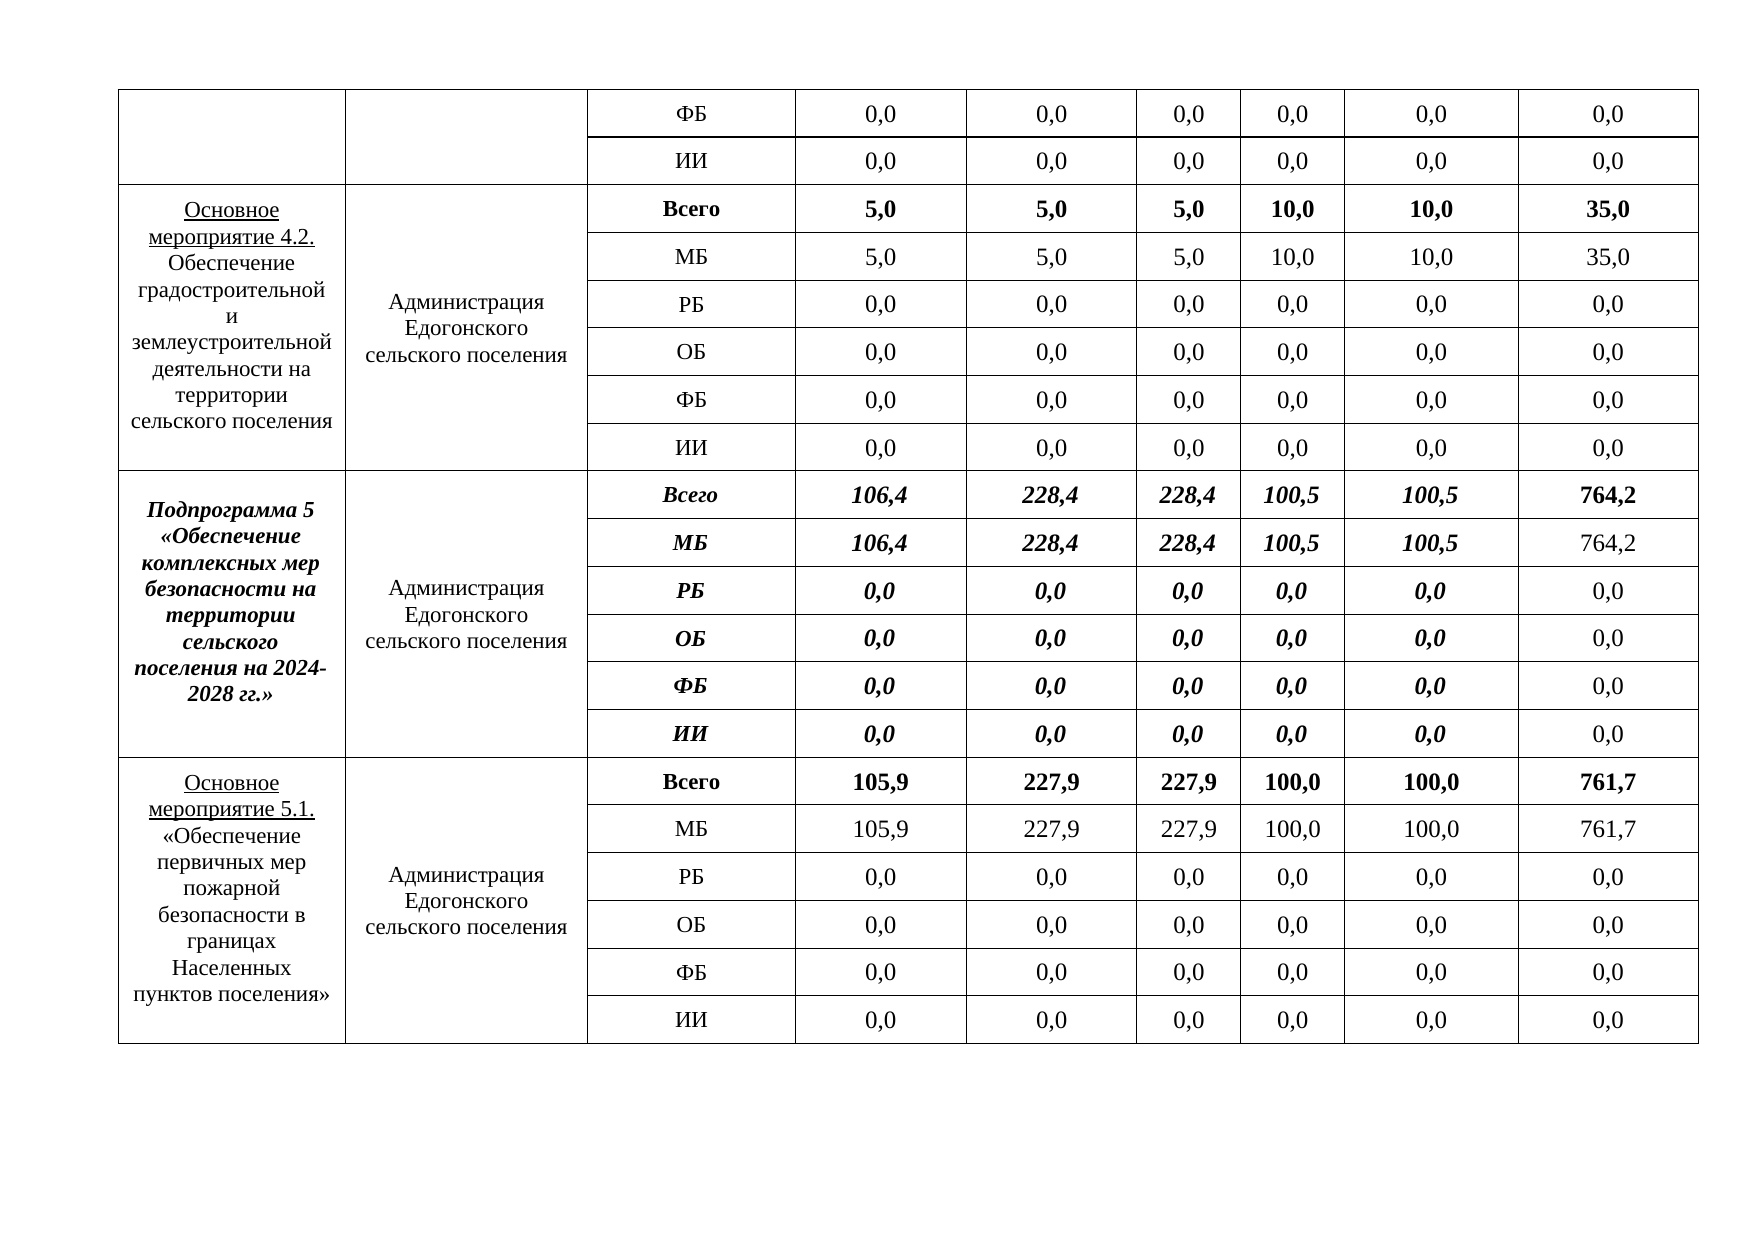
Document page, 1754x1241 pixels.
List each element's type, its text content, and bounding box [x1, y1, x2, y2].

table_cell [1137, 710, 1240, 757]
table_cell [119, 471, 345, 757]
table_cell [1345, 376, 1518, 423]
table_cell 5,0 [1137, 185, 1240, 232]
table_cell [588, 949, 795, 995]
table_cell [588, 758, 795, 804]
table_cell ИИ [588, 138, 795, 184]
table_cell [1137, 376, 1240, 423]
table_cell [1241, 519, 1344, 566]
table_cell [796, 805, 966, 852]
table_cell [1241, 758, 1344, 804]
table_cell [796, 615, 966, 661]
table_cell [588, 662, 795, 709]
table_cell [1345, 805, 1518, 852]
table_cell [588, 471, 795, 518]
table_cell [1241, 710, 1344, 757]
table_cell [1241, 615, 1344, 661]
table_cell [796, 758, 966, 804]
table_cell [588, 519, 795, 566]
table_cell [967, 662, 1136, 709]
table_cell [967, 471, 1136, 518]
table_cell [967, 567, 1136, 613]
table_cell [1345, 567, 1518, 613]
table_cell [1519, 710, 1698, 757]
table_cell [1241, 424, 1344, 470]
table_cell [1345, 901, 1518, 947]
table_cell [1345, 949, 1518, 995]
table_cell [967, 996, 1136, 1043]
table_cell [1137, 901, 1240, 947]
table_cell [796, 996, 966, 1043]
table_cell 0,0 [1241, 90, 1344, 136]
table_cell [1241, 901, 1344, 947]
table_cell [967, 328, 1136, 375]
table_cell 0,0 [796, 90, 966, 136]
table_cell Всего [588, 185, 795, 232]
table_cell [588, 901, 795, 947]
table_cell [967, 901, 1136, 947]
table_cell 10,0 [1345, 233, 1518, 279]
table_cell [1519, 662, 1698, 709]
table_cell 0,0 [967, 90, 1136, 136]
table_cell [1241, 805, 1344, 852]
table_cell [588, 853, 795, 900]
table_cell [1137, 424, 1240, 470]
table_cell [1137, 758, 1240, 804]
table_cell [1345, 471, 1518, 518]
table_cell ФБ [588, 90, 795, 136]
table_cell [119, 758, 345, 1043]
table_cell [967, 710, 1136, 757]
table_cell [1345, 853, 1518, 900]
table_cell 0,0 [1137, 138, 1240, 184]
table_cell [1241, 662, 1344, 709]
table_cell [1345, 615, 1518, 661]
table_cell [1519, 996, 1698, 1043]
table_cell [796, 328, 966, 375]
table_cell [346, 185, 587, 470]
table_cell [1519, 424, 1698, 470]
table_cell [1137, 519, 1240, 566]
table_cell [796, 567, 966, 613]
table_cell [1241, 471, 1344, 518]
table_cell 0,0 [1519, 138, 1698, 184]
table_cell 10,0 [1241, 233, 1344, 279]
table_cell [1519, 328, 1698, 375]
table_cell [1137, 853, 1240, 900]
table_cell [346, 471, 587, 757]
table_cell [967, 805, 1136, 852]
table_cell 35,0 [1519, 233, 1698, 279]
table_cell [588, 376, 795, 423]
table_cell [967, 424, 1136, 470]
table_cell 0,0 [796, 138, 966, 184]
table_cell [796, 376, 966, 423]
table_cell 5,0 [796, 233, 966, 279]
table_cell 5,0 [967, 233, 1136, 279]
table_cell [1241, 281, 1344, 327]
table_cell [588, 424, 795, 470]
table_cell 5,0 [1137, 233, 1240, 279]
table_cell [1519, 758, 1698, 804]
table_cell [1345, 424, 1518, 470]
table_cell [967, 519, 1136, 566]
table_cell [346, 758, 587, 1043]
table_cell 0,0 [1137, 90, 1240, 136]
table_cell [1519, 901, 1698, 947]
table_cell 0,0 [1241, 138, 1344, 184]
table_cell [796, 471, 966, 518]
table_cell РБ [588, 281, 795, 327]
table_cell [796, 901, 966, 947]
table_cell 0,0 [967, 138, 1136, 184]
table_cell 35,0 [1519, 185, 1698, 232]
table_cell 10,0 [1241, 185, 1344, 232]
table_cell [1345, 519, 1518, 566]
table_cell 5,0 [967, 185, 1136, 232]
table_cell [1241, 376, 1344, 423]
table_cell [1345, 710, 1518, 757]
table_cell 0,0 [796, 281, 966, 327]
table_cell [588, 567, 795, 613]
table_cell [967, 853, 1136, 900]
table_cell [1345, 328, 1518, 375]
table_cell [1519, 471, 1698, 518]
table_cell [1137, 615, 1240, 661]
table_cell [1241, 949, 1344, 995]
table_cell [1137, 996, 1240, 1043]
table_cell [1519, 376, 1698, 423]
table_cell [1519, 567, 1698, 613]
table_cell МБ [588, 233, 795, 279]
table_cell 0,0 [1345, 90, 1518, 136]
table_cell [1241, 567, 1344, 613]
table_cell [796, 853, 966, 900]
table_cell Основное мероприятие 4.2. Обеспечение градостроительной и землеустроительной деятельности на территории сельского поселения [119, 185, 345, 470]
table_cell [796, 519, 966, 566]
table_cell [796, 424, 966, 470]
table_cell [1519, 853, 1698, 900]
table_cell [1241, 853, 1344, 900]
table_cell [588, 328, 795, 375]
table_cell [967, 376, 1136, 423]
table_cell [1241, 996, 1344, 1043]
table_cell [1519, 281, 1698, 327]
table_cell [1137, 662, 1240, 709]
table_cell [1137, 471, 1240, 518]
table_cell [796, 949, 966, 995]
table_cell 0,0 [1519, 90, 1698, 136]
table_cell 0,0 [1345, 138, 1518, 184]
table_cell 10,0 [1345, 185, 1518, 232]
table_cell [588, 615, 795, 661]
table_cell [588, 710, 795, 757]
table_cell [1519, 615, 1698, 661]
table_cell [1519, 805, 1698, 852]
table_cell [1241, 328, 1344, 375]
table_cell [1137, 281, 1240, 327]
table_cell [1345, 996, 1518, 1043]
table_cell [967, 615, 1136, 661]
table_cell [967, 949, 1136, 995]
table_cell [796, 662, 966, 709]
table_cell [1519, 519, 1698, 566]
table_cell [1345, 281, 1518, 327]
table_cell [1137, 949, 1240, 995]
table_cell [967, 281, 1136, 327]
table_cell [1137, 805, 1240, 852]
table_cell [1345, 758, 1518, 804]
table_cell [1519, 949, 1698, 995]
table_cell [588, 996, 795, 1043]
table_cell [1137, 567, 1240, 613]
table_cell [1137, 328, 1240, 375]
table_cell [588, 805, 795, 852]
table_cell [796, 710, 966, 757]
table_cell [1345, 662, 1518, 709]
table_cell 5,0 [796, 185, 966, 232]
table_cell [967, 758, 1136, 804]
